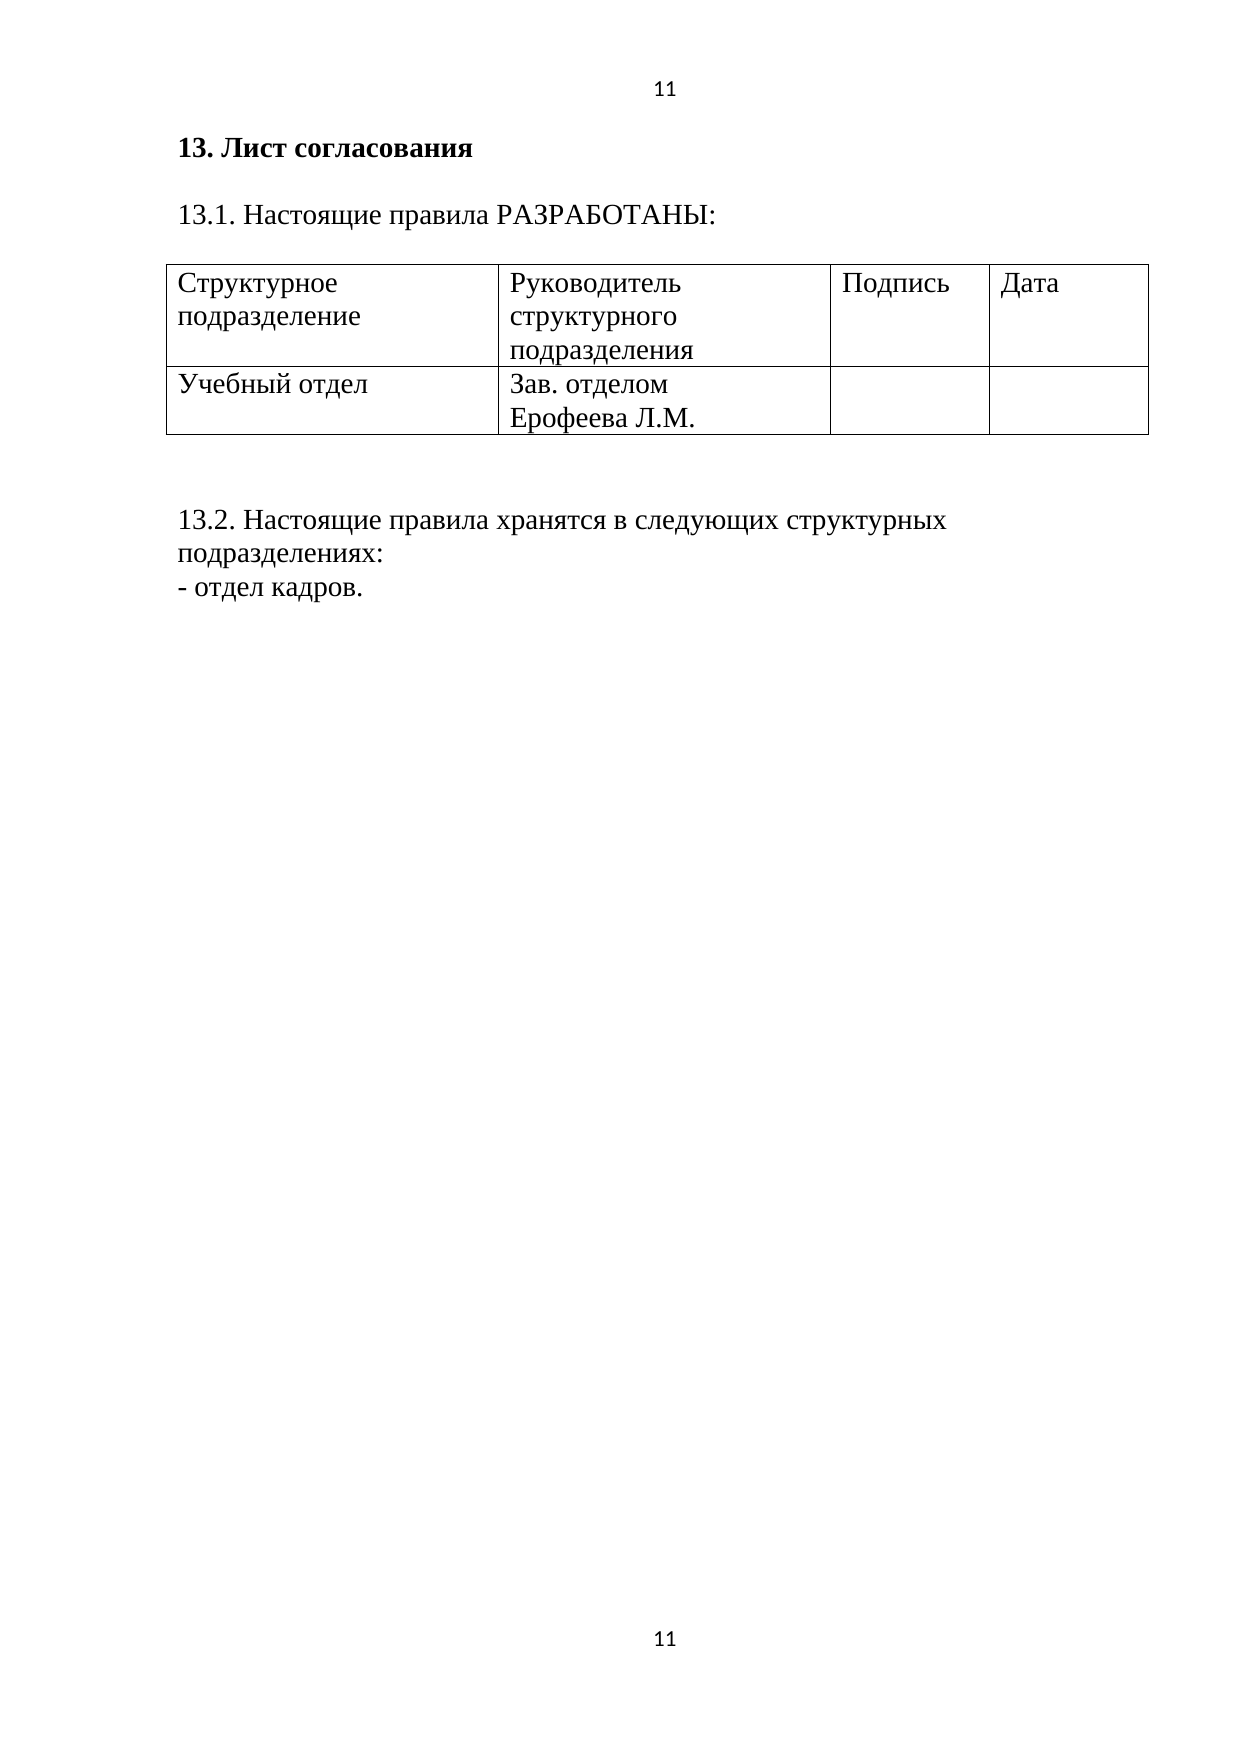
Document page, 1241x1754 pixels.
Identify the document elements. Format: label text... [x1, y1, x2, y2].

table_cell [990, 367, 1148, 434]
text 13.1. Настоящие правила РАЗРАБОТАНЫ: [177, 197, 1152, 230]
table_header Структурное подразделение [167, 265, 498, 366]
table_cell Учебный отдел [167, 367, 498, 434]
table_cell Зав. отделом Ерофеева Л.М. [499, 367, 830, 434]
table_cell [831, 367, 989, 434]
text 13.2. Настоящие правила хранятся в следующих структурных подразделениях: [177, 502, 1152, 569]
text - отдел кадров. [177, 569, 1152, 602]
table_header Руководитель структурного подразделения [499, 265, 830, 366]
table_header Подпись [831, 265, 989, 366]
text 13. Лист согласования [177, 130, 1152, 163]
table_header Дата [990, 265, 1148, 366]
